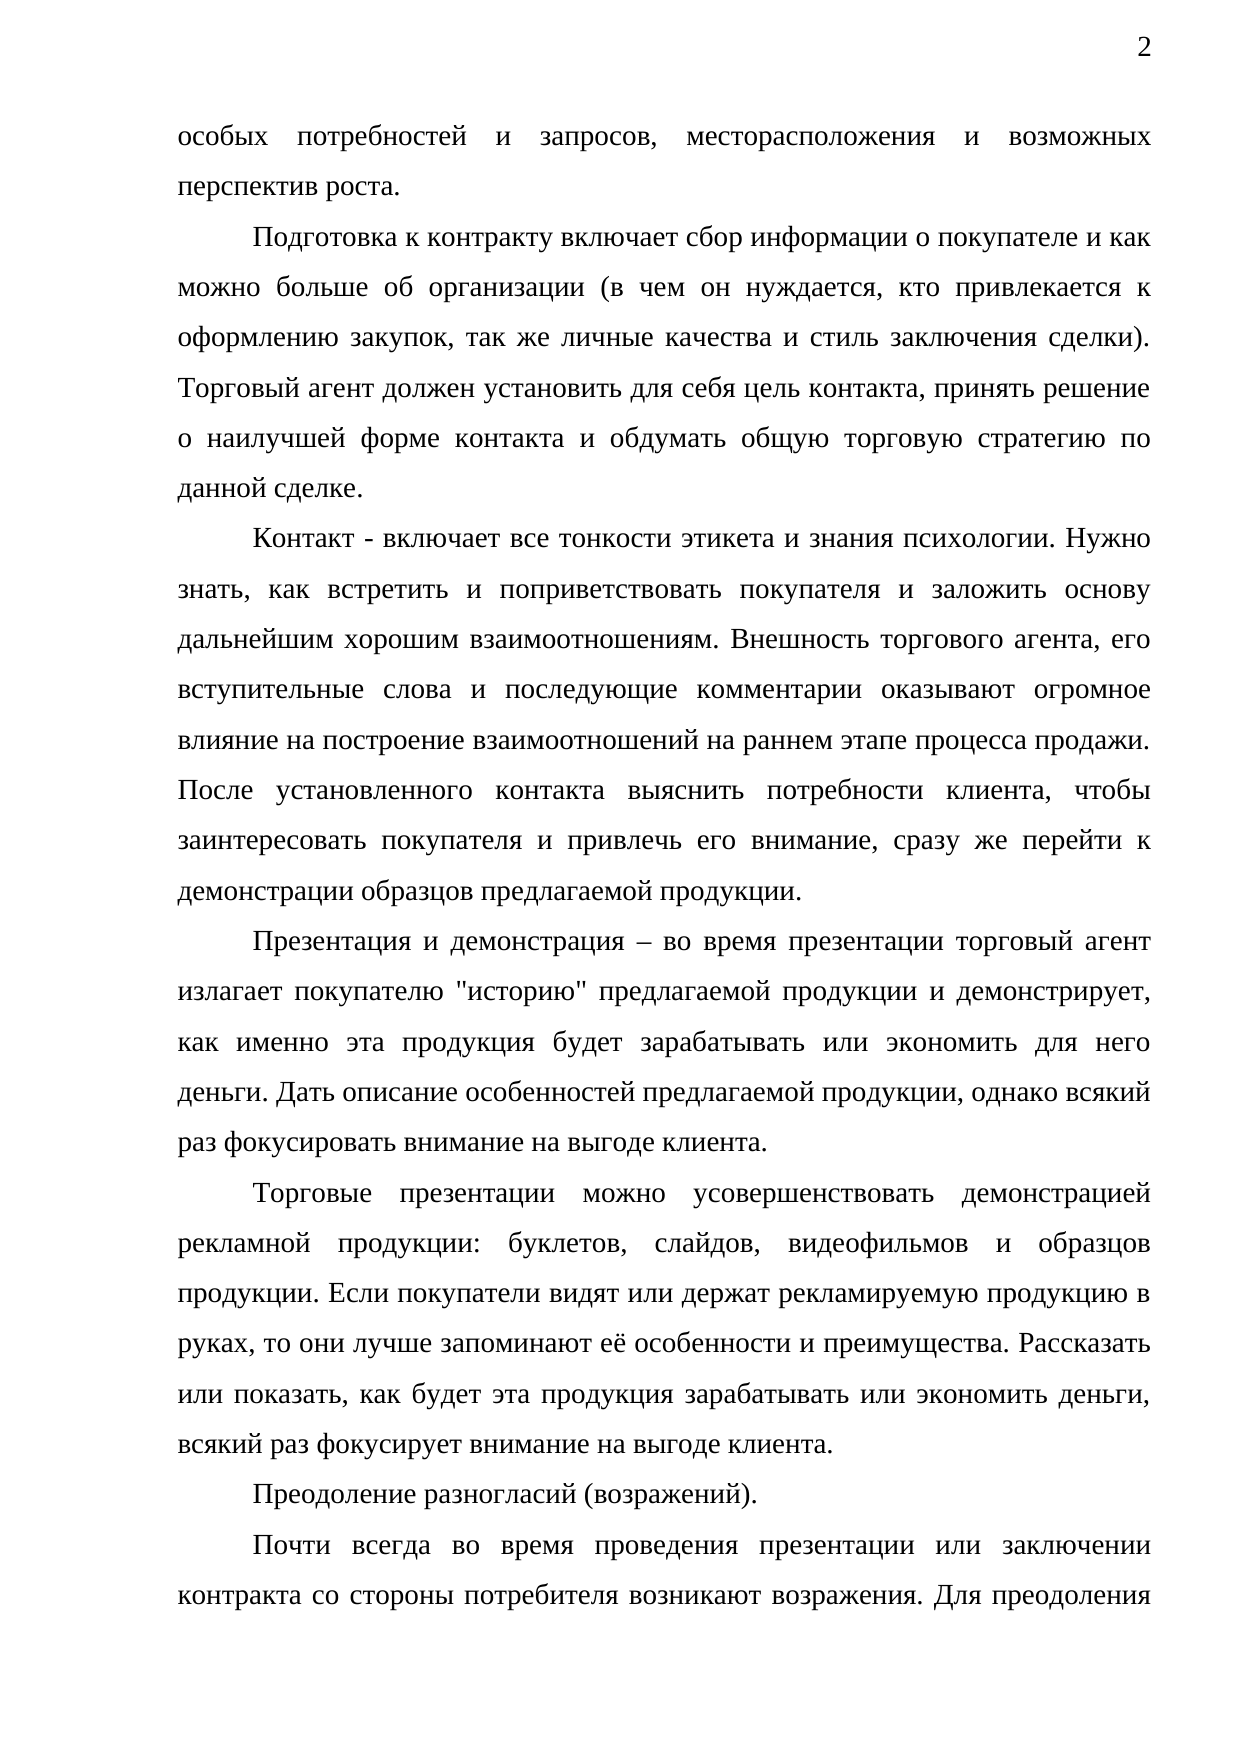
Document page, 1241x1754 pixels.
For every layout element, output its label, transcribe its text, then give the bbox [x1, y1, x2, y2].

text Контакт - включает все тонкости этикета и знания психологии. Нужно знать, как встретить и поприветствовать покупателя и заложить основу дальнейшим хорошим взаимоотношениям. Внешность торгового агента, его вступительные слова и последующие комментарии оказывают огромное влияние на построение взаимоотношений на раннем этапе процесса продажи. После установленного контакта выяснить потребности клиента, чтобы заинтересовать покупателя и привлечь его внимание, сразу же перейти к демонстрации образцов предлагаемой продукции. [177, 521, 1152, 906]
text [177, 1527, 1152, 1611]
text Подготовка к контракту включает сбор информации о покупателе и как можно больше об организации (в чем он нуждается, кто привлекается к оформлению закупок, так же личные качества и стиль заключения сделки). Торговый агент должен установить для себя цель контакта, принять решение о наилучшей форме контакта и обдумать общую торговую стратегию по данной сделке. [177, 219, 1152, 504]
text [177, 118, 1152, 202]
text Преодоление разногласий (возражений). [177, 1477, 1152, 1510]
text Презентация и демонстрация – во время презентации торговый агент излагает покупателю "историю" предлагаемой продукции и демонстрирует, как именно эта продукция будет зарабатывать или экономить для него деньги. Дать описание особенностей предлагаемой продукции, однако всякий раз фокусировать внимание на выгоде клиента. [177, 923, 1152, 1158]
text Торговые презентации можно усовершенствовать демонстрацией рекламной продукции: буклетов, слайдов, видеофильмов и образцов продукции. Если покупатели видят или держат рекламируемую продукцию в руках, то они лучше запоминают её особенности и преимущества. Рассказать или показать, как будет эта продукция зарабатывать или экономить деньги, всякий раз фокусирует внимание на выгоде клиента. [177, 1175, 1152, 1460]
